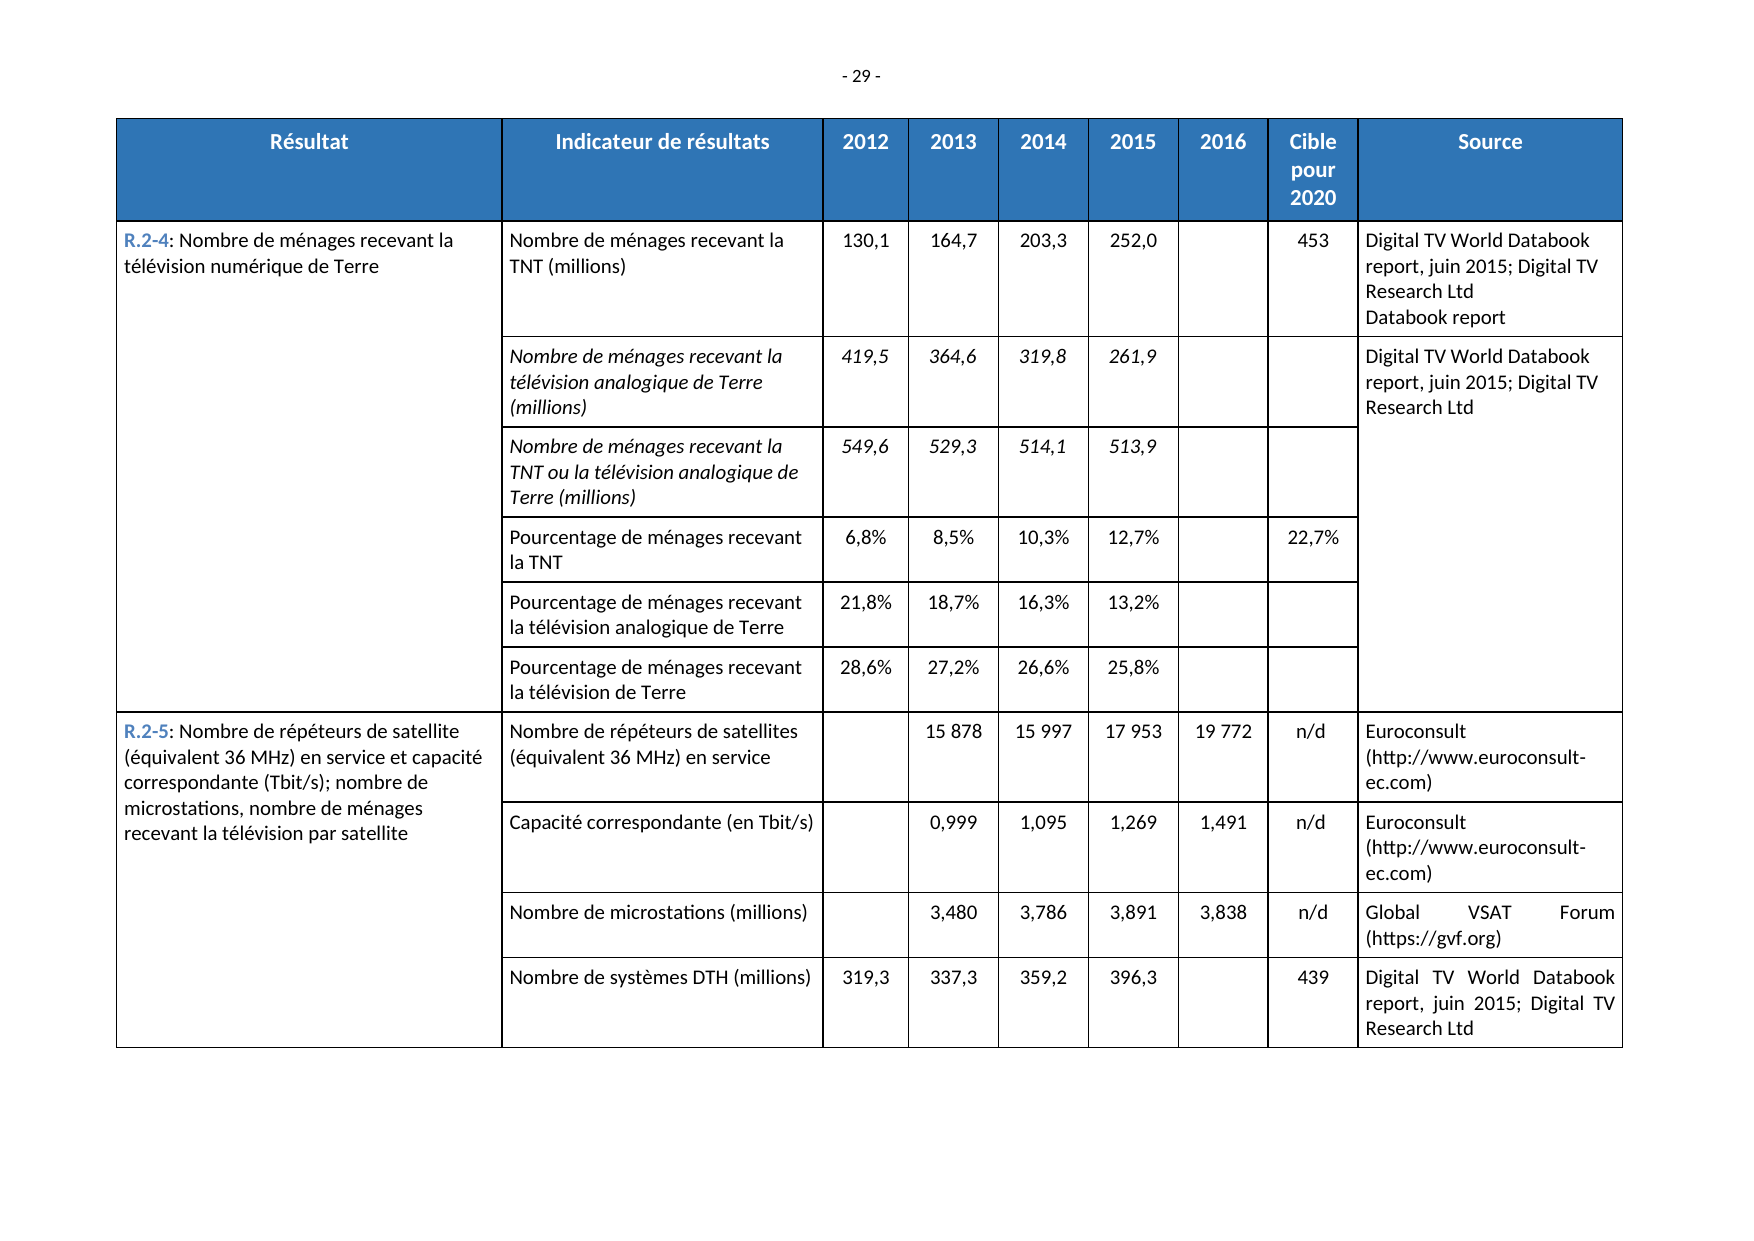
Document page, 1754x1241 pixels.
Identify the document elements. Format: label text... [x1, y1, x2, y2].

table_cell 453 [1269, 222, 1357, 336]
table_cell [1269, 648, 1357, 711]
table_cell 0,999 [909, 803, 998, 892]
table_cell 6,8% [824, 518, 908, 581]
table_cell Nombre de répéteurs de satellites (équivalent 36 MHz) en service [503, 713, 822, 801]
table_cell 319,8 [999, 337, 1088, 426]
table_cell 28,6% [824, 648, 908, 711]
table_cell n/d [1269, 713, 1357, 801]
table_cell 364,6 [909, 337, 998, 426]
table_cell Euroconsult (http://www.euroconsult-ec.com) [1359, 713, 1622, 801]
table_cell 17 953 [1089, 713, 1178, 801]
table_cell Nombre de systèmes DTH (millions) [503, 958, 822, 1047]
table_header 2013 [909, 119, 998, 220]
table_cell 337,3 [909, 958, 998, 1047]
table_cell Pourcentage de ménages recevant la TNT [503, 518, 822, 581]
table_cell 439 [1269, 958, 1357, 1047]
table_cell 1,095 [999, 803, 1088, 892]
table_cell Pourcentage de ménages recevant la télévision de Terre [503, 648, 822, 711]
table_cell 10,3% [999, 518, 1088, 581]
table_header Résultat [117, 119, 501, 220]
table_cell 22,7% [1269, 518, 1357, 581]
table_cell 529,3 [909, 428, 998, 516]
table_cell 252,0 [1089, 222, 1178, 336]
table_cell 1,491 [1179, 803, 1267, 892]
table_cell 18,7% [909, 583, 998, 646]
table_cell Digital TV World Databook report, juin 2015; Digital TV Research Ltd [1359, 337, 1622, 711]
table_cell [1269, 583, 1357, 646]
table_cell 514,1 [999, 428, 1088, 516]
table_cell [1179, 337, 1267, 426]
table_cell Digital TV World Databook report, juin 2015; Digital TV Research Ltd [1359, 958, 1622, 1047]
table_cell [1269, 337, 1357, 426]
table_cell 8,5% [909, 518, 998, 581]
table_header 2015 [1089, 119, 1178, 220]
table_cell 319,3 [824, 958, 908, 1047]
table_cell Nombre de ménages recevant la télévision analogique de Terre (millions) [503, 337, 822, 426]
table_cell 12,7% [1089, 518, 1178, 581]
table_cell Capacité correspondante (en Tbit/s) [503, 803, 822, 892]
table_cell 261,9 [1089, 337, 1178, 426]
table_cell n/d [1269, 803, 1357, 892]
table_header Indicateur de résultats [503, 119, 822, 220]
table_header 2014 [999, 119, 1088, 220]
table_cell Euroconsult (http://www.euroconsult-ec.com) [1359, 803, 1622, 892]
table_cell 513,9 [1089, 428, 1178, 516]
table_cell 3,891 [1089, 893, 1178, 956]
table_cell Global VSAT Forum (https://gvf.org) [1359, 893, 1622, 956]
table_cell [1269, 428, 1357, 516]
table_cell 359,2 [999, 958, 1088, 1047]
table_cell 3,480 [909, 893, 998, 956]
table_cell [824, 803, 908, 892]
table_cell [1179, 648, 1267, 711]
table_cell 15 878 [909, 713, 998, 801]
table_cell 15 997 [999, 713, 1088, 801]
table_cell Pourcentage de ménages recevant la télévision analogique de Terre [503, 583, 822, 646]
table_cell [1179, 958, 1267, 1047]
table_cell Nombre de ménages recevant la TNT ou la télévision analogique de Terre (millions) [503, 428, 822, 516]
table_cell n/d [1269, 893, 1357, 956]
table_cell [1179, 583, 1267, 646]
table_cell 549,6 [824, 428, 908, 516]
table_cell 203,3 [999, 222, 1088, 336]
table_cell [824, 893, 908, 956]
table_cell Nombre de ménages recevant la TNT (millions) [503, 222, 822, 336]
table_cell 27,2% [909, 648, 998, 711]
table_cell 25,8% [1089, 648, 1178, 711]
table_cell 13,2% [1089, 583, 1178, 646]
table_header 2016 [1179, 119, 1267, 220]
table_cell [824, 713, 908, 801]
table_cell Nombre de microstations (millions) [503, 893, 822, 956]
table_cell 396,3 [1089, 958, 1178, 1047]
table_cell 1,269 [1089, 803, 1178, 892]
table_cell Digital TV World Databook report, juin 2015; Digital TV Research Ltd Databook report [1359, 222, 1622, 336]
table_cell 130,1 [824, 222, 908, 336]
table_cell [1179, 222, 1267, 336]
table_cell 419,5 [824, 337, 908, 426]
table_header Source [1359, 119, 1622, 220]
table_cell 21,8% [824, 583, 908, 646]
table_cell 16,3% [999, 583, 1088, 646]
table_cell 3,786 [999, 893, 1088, 956]
table_cell 19 772 [1179, 713, 1267, 801]
table_cell 3,838 [1179, 893, 1267, 956]
table_cell 26,6% [999, 648, 1088, 711]
table_cell [1179, 518, 1267, 581]
table_cell [1179, 428, 1267, 516]
table_header Cible pour 2020 [1269, 119, 1357, 220]
table_header 2012 [824, 119, 908, 220]
table_cell 164,7 [909, 222, 998, 336]
table_cell R.2-5: Nombre de répéteurs de satellite (équivalent 36 MHz) en service et capacité correspondante (Tbit/s); nombre de microstations, nombre de ménages recevant la télévision par satellite [117, 713, 501, 1047]
table_cell R.2-4: Nombre de ménages recevant la télévision numérique de Terre [117, 222, 501, 711]
